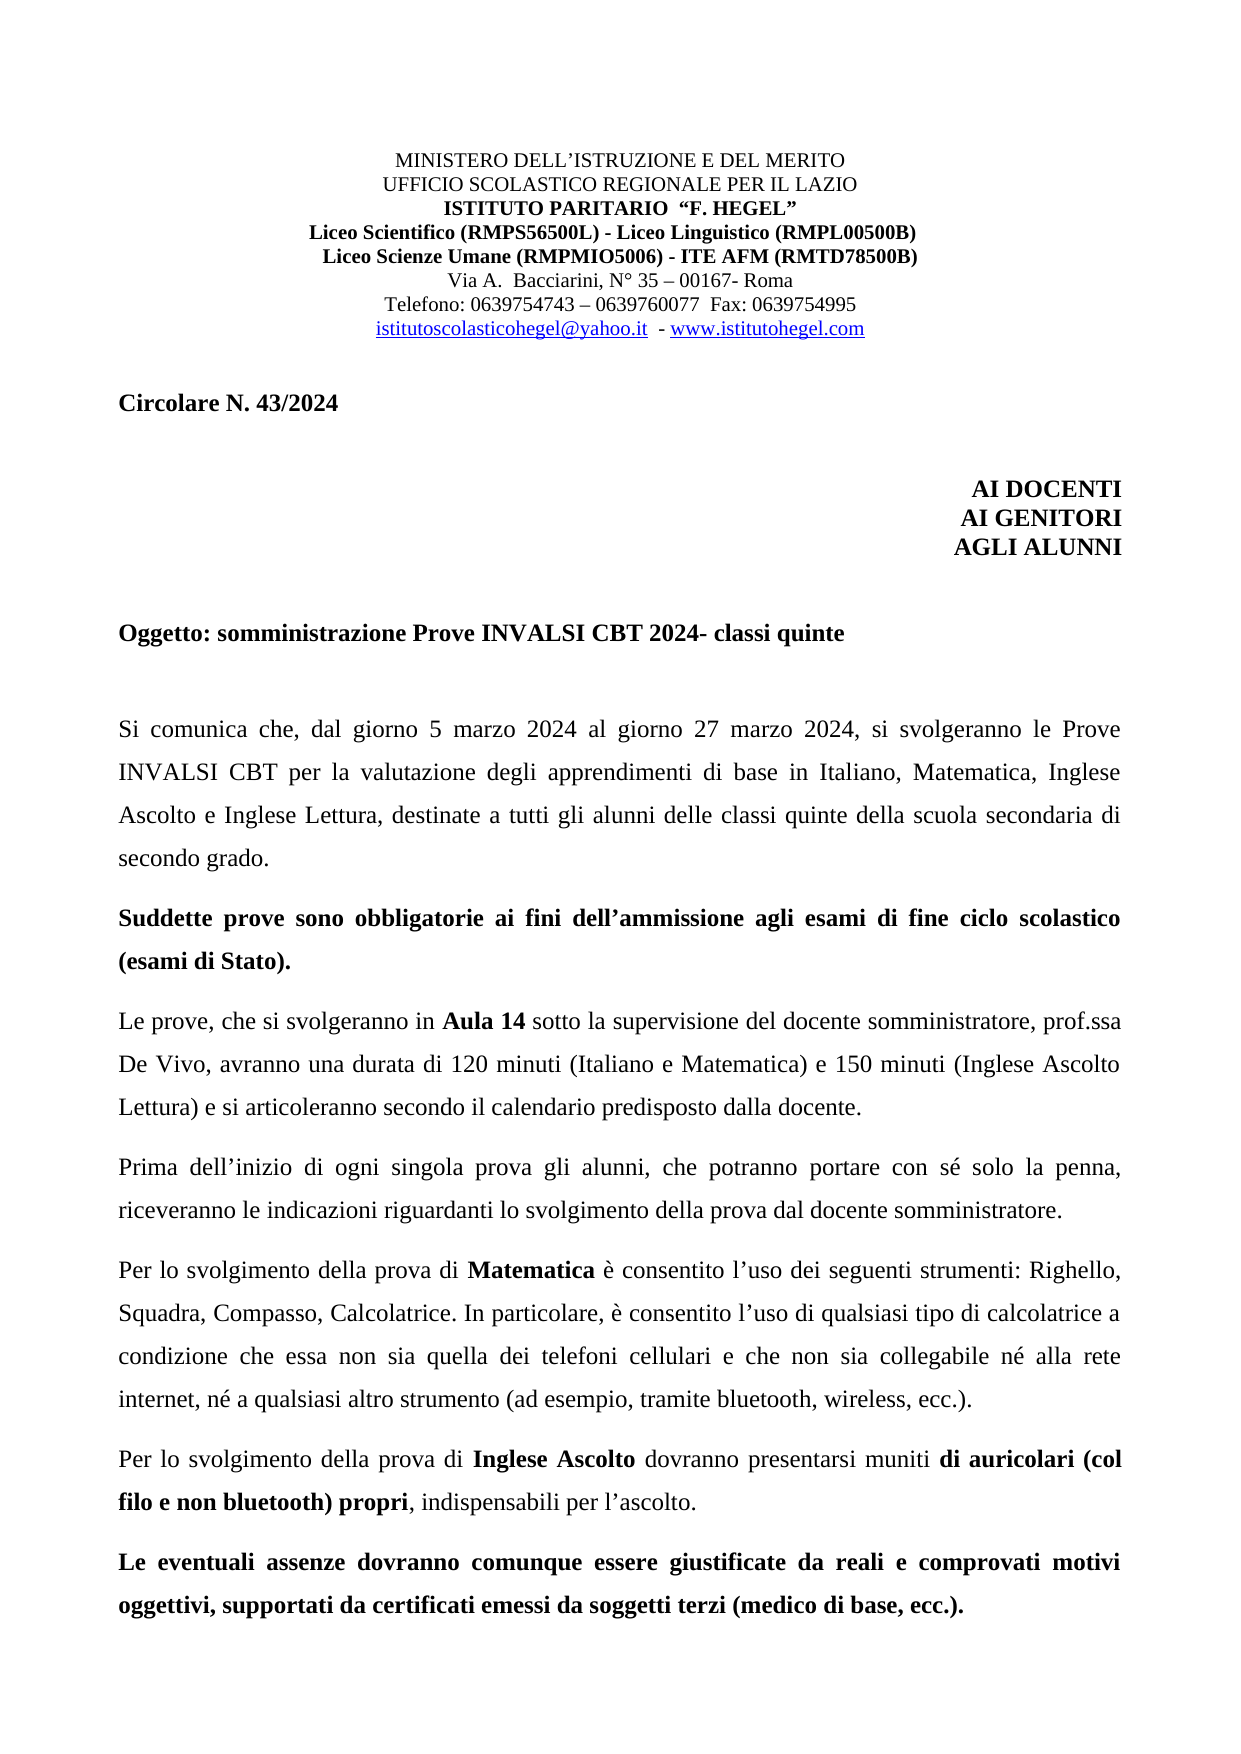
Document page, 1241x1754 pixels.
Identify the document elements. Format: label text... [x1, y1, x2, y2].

text Oggetto: somministrazione Prove INVALSI CBT 2024- classi quinte [118, 618, 1122, 647]
text Le prove, che si svolgeranno in Aula 14 sotto la supervisione del docente somministratore, prof.ssa De Vivo, avranno una durata di 120 minuti (Italiano e Matematica) e 150 minuti (Inglese Ascolto Lettura) e si articoleranno secondo il calendario predisposto dalla docente. [118, 1006, 1122, 1121]
text Circolare N. 43/2024 [118, 388, 1122, 417]
text Suddette prove sono obbligatorie ai fini dell’ammissione agli esami di fine ciclo scolastico (esami di Stato). [118, 903, 1122, 975]
text AI DOCENTI [929, 474, 1122, 503]
text Telefono: 0639754743 – 0639760077 Fax: 0639754995 [118, 292, 1122, 316]
text Via A. Bacciarini, N° 35 – 00167- Roma [118, 268, 1122, 292]
text UFFICIO SCOLASTICO REGIONALE PER IL LAZIO [118, 172, 1122, 196]
text MINISTERO DELL’ISTRUZIONE E DEL MERITO [118, 148, 1122, 172]
text Per lo svolgimento della prova di Matematica è consentito l’uso dei seguenti strumenti: Righello, Squadra, Compasso, Calcolatrice. In particolare, è consentito l’uso di qualsiasi tipo di calcolatrice a condizione che essa non sia quella dei telefoni cellulari e che non sia collegabile né alla rete internet, né a qualsiasi altro strumento (ad esempio, tramite bluetooth, wireless, ecc.). [118, 1255, 1122, 1413]
text Liceo Scientifico (RMPS56500L) - Liceo Linguistico (RMPL00500B) [103, 220, 1122, 244]
text ISTITUTO PARITARIO “F. HEGEL” [118, 196, 1122, 220]
text Le eventuali assenze dovranno comunque essere giustificate da reali e comprovati motivi oggettivi, supportati da certificati emessi da soggetti terzi (medico di base, ecc.). [118, 1547, 1122, 1619]
text Liceo Scienze Umane (RMPMIO5006) - ITE AFM (RMTD78500B) [118, 244, 1122, 268]
text Si comunica che, dal giorno 5 marzo 2024 al giorno 27 marzo 2024, si svolgeranno le Prove INVALSI CBT per la valutazione degli apprendimenti di base in Italiano, Matematica, Inglese Ascolto e Inglese Lettura, destinate a tutti gli alunni delle classi quinte della scuola secondaria di secondo grado. [118, 714, 1122, 872]
text AGLI ALUNNI [650, 532, 1122, 561]
text Prima dell’inizio di ogni singola prova gli alunni, che potranno portare con sé solo la penna, riceveranno le indicazioni riguardanti lo svolgimento della prova dal docente somministratore. [118, 1152, 1122, 1224]
text istitutoscolasticohegel@yahoo.it - www.istitutohegel.com [118, 316, 1122, 340]
text AI GENITORI [650, 503, 1122, 532]
text Per lo svolgimento della prova di Inglese Ascolto dovranno presentarsi muniti di auricolari (col filo e non bluetooth) propri, indispensabili per l’ascolto. [118, 1444, 1122, 1516]
